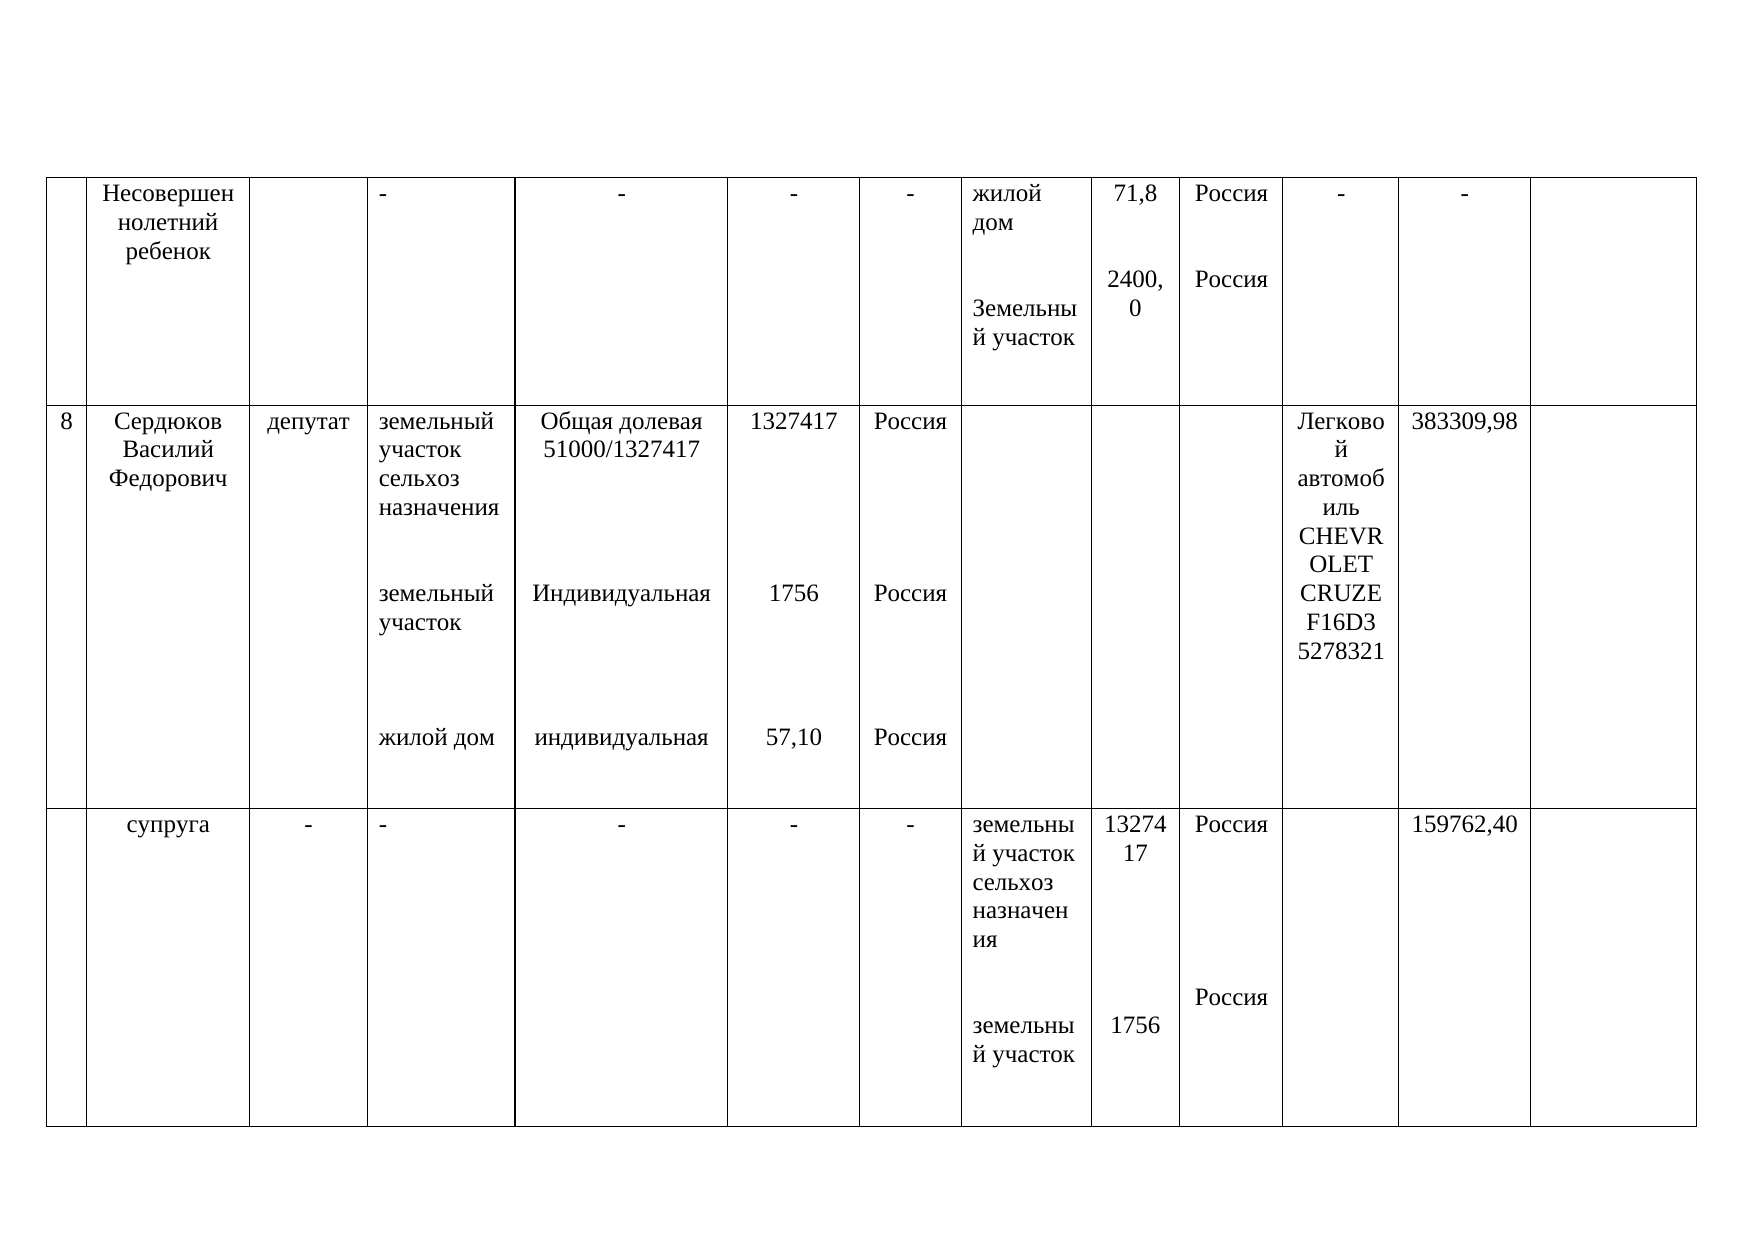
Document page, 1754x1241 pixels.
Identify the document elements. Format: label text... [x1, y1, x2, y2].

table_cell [962, 809, 1091, 1126]
table_cell 159762,40 [1399, 809, 1530, 1126]
table_cell - [860, 178, 961, 405]
table_cell депутат [250, 406, 367, 808]
table_cell [1531, 178, 1696, 405]
table_cell [47, 809, 86, 1126]
table_cell Легковой автомобиль CHEVROLET CRUZE F16D3 5278321 [1283, 406, 1398, 808]
table_cell - [516, 178, 727, 405]
table_cell [1092, 406, 1179, 808]
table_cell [87, 178, 249, 405]
table_cell Сердюков Василий Федорович [87, 406, 249, 808]
table_cell - [368, 809, 514, 1126]
table_cell - [1283, 178, 1398, 405]
table_cell 1327417 1756 57,10 [728, 406, 859, 808]
table_cell Общая долевая 51000/1327417 Индивидуальная индивидуальная [516, 406, 727, 808]
table_cell Россия Россия [1180, 178, 1282, 405]
table_cell - [250, 809, 367, 1126]
table_cell [962, 406, 1091, 808]
table_cell [1180, 406, 1282, 808]
table_cell - [728, 178, 859, 405]
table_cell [1180, 809, 1282, 1126]
table_cell [1531, 406, 1696, 808]
table_cell [1283, 809, 1398, 1126]
table_cell 383309,98 [1399, 406, 1530, 808]
table_cell земельный участок сельхоз назначения земельный участок жилой дом [368, 406, 514, 808]
table_cell - [728, 809, 859, 1126]
table_cell - [860, 809, 961, 1126]
table_cell жилой дом Земельный участок [962, 178, 1091, 405]
table_cell [47, 178, 86, 405]
table_cell 1327417 1756 57,10 [1092, 809, 1179, 1126]
table_cell - [1399, 178, 1530, 405]
table_cell [1531, 809, 1696, 1126]
table_cell - [516, 809, 727, 1126]
table_cell Россия Россия Россия [860, 406, 961, 808]
table_cell [250, 178, 367, 405]
table_cell 71,8 2400,0 [1092, 178, 1179, 405]
table_cell - [368, 178, 514, 405]
table_cell супруга [87, 809, 249, 1126]
table_cell 8 [47, 406, 86, 808]
